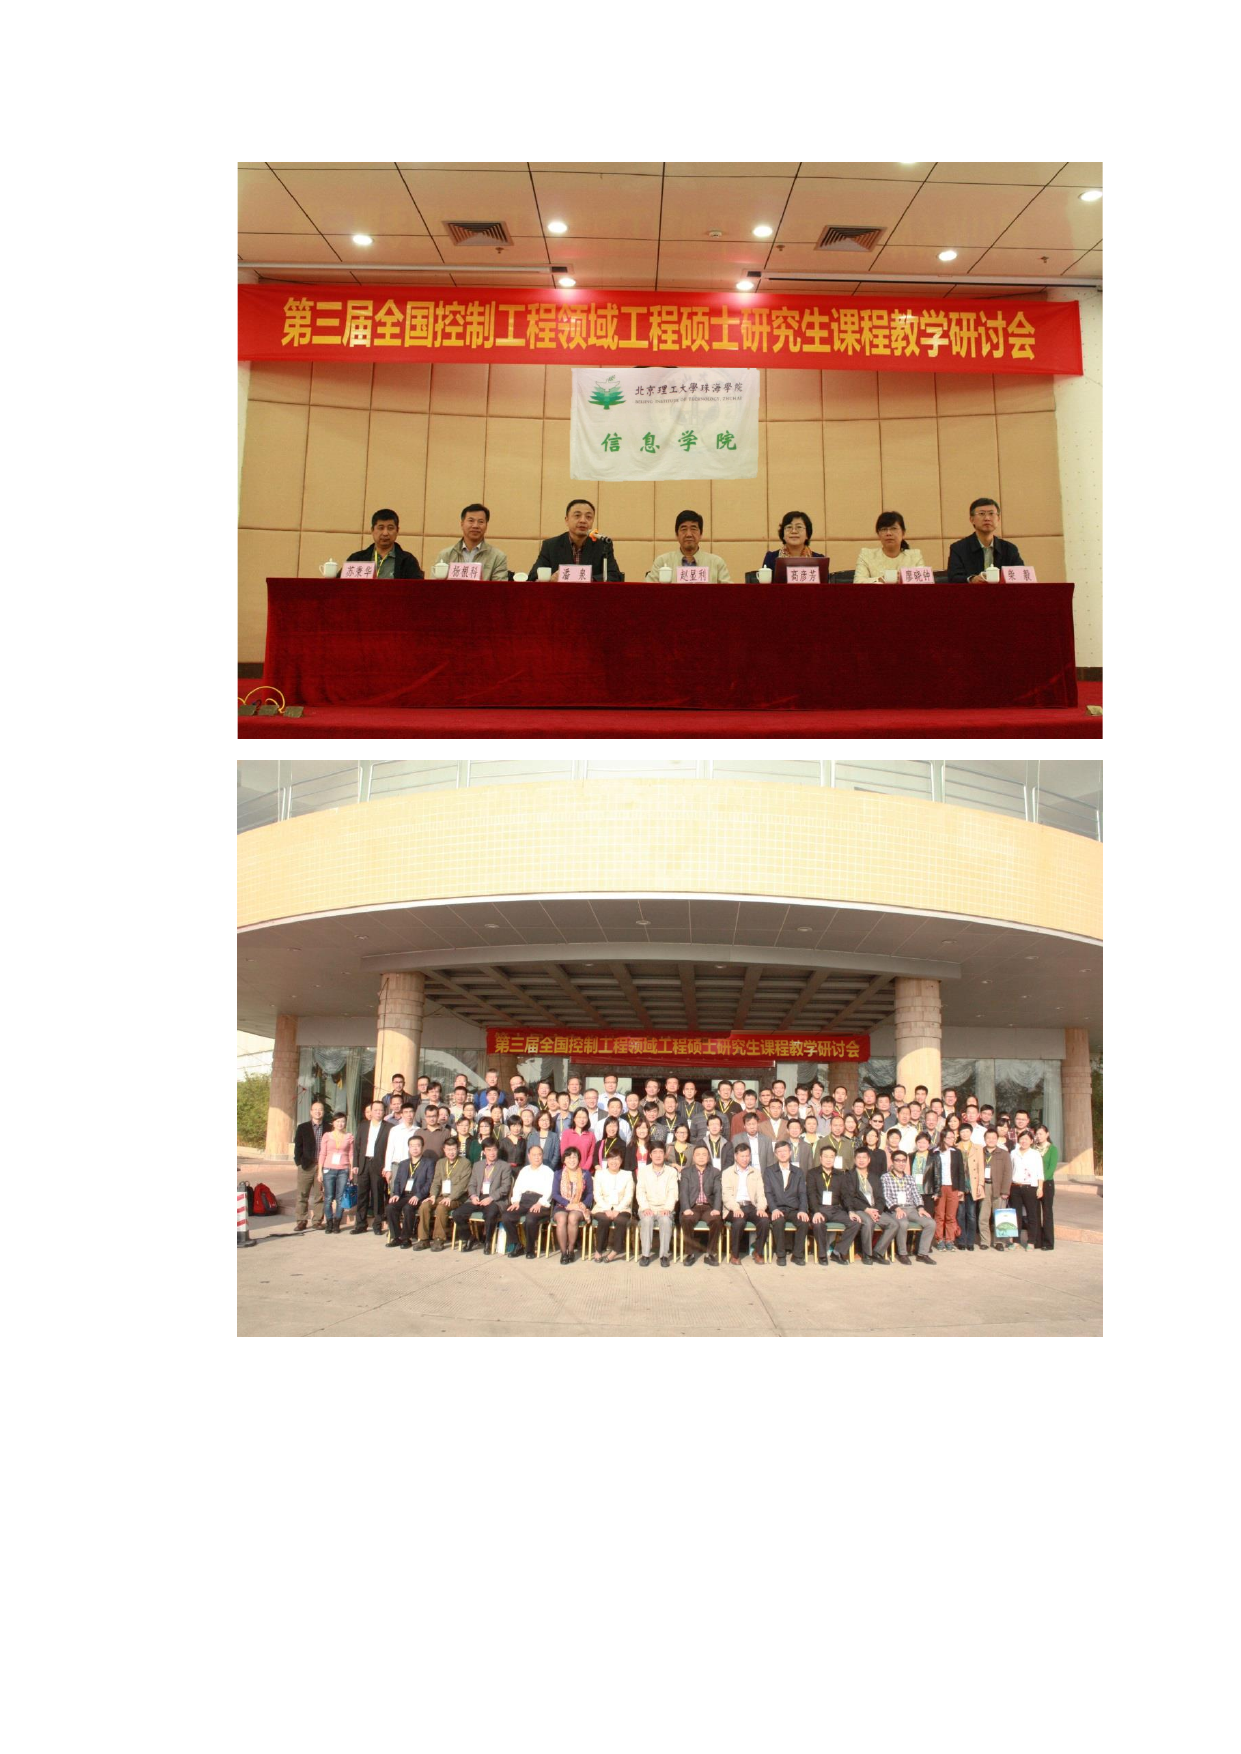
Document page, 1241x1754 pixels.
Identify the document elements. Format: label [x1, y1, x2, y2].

picture [237, 760, 1103, 1337]
picture [237, 162, 1103, 739]
